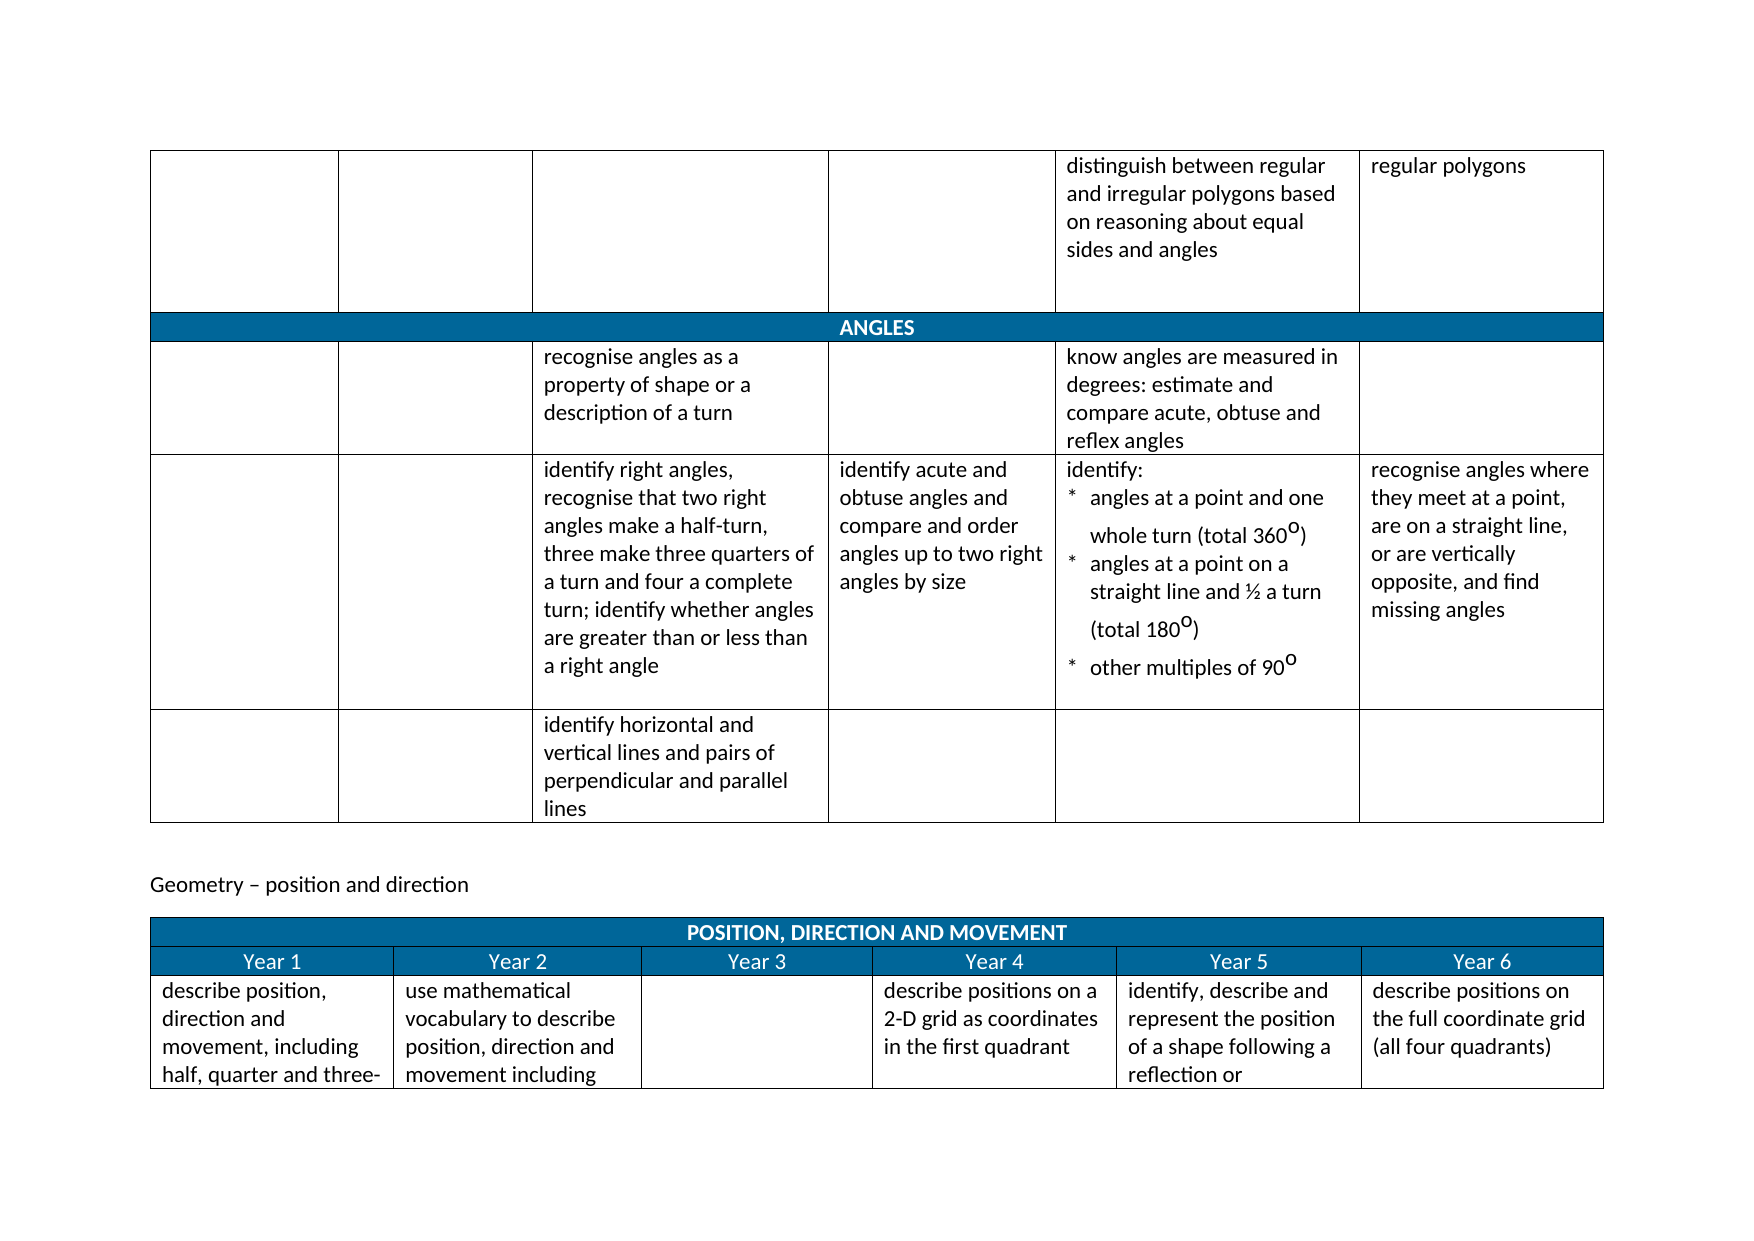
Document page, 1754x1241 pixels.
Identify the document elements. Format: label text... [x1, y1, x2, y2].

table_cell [339, 151, 532, 312]
table_cell recognise angles as a property of shape or a description of a turn [533, 342, 828, 454]
table_cell Year 6 [1362, 947, 1603, 975]
table_cell [533, 151, 828, 312]
table_cell [1056, 710, 1359, 822]
table_cell describe positions on the full coordinate grid (all four quadrants) [1362, 976, 1603, 1088]
table_cell [151, 151, 338, 312]
table_cell [339, 710, 532, 822]
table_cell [151, 976, 393, 1088]
table_cell recognise angles where they meet at a point, are on a straight line, or are vertically opposite, and find missing angles [1360, 455, 1603, 709]
table_header POSITION, DIRECTION AND MOVEMENT [151, 918, 1603, 946]
table_cell [1360, 342, 1603, 454]
table_cell [339, 342, 532, 454]
table_cell [151, 342, 338, 454]
table_cell Year 1 [151, 947, 393, 975]
table_cell [339, 455, 532, 709]
table_cell identify horizontal and vertical lines and pairs of perpendicular and parallel lines [533, 710, 828, 822]
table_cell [829, 151, 1055, 312]
table_cell know angles are measured in degrees: estimate and compare acute, obtuse and reflex angles [1056, 342, 1359, 454]
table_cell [1117, 976, 1361, 1088]
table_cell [1360, 151, 1603, 312]
table_cell [829, 710, 1055, 822]
table_cell Year 2 [394, 947, 641, 975]
table_cell identify acute and obtuse angles and compare and order angles up to two right angles by size [829, 455, 1055, 709]
table_cell Year 5 [1117, 947, 1361, 975]
table_cell [1360, 710, 1603, 822]
table_cell Year 3 [642, 947, 872, 975]
table_cell [642, 976, 872, 1088]
table_cell ANGLES [151, 313, 1603, 341]
text Geometry – position and direction [150, 870, 1604, 898]
table_cell Year 4 [873, 947, 1116, 975]
table_cell [829, 342, 1055, 454]
table_cell describe positions on a 2-D grid as coordinates in the first quadrant [873, 976, 1116, 1088]
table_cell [394, 976, 641, 1088]
table_cell identify right angles, recognise that two right angles make a half-turn, three make three quarters of a turn and four a complete turn; identify whether angles are greater than or less than a right angle [533, 455, 828, 709]
table_cell [151, 455, 338, 709]
table_cell distinguish between regular and irregular polygons based on reasoning about equal sides and angles [1056, 151, 1359, 312]
table_cell [151, 710, 338, 822]
table_cell identify: angles at a point and one whole turn (total 360o) angles at a point on a straight line and ½ a turn (total 180o) other multiples of 90o [1056, 455, 1359, 709]
